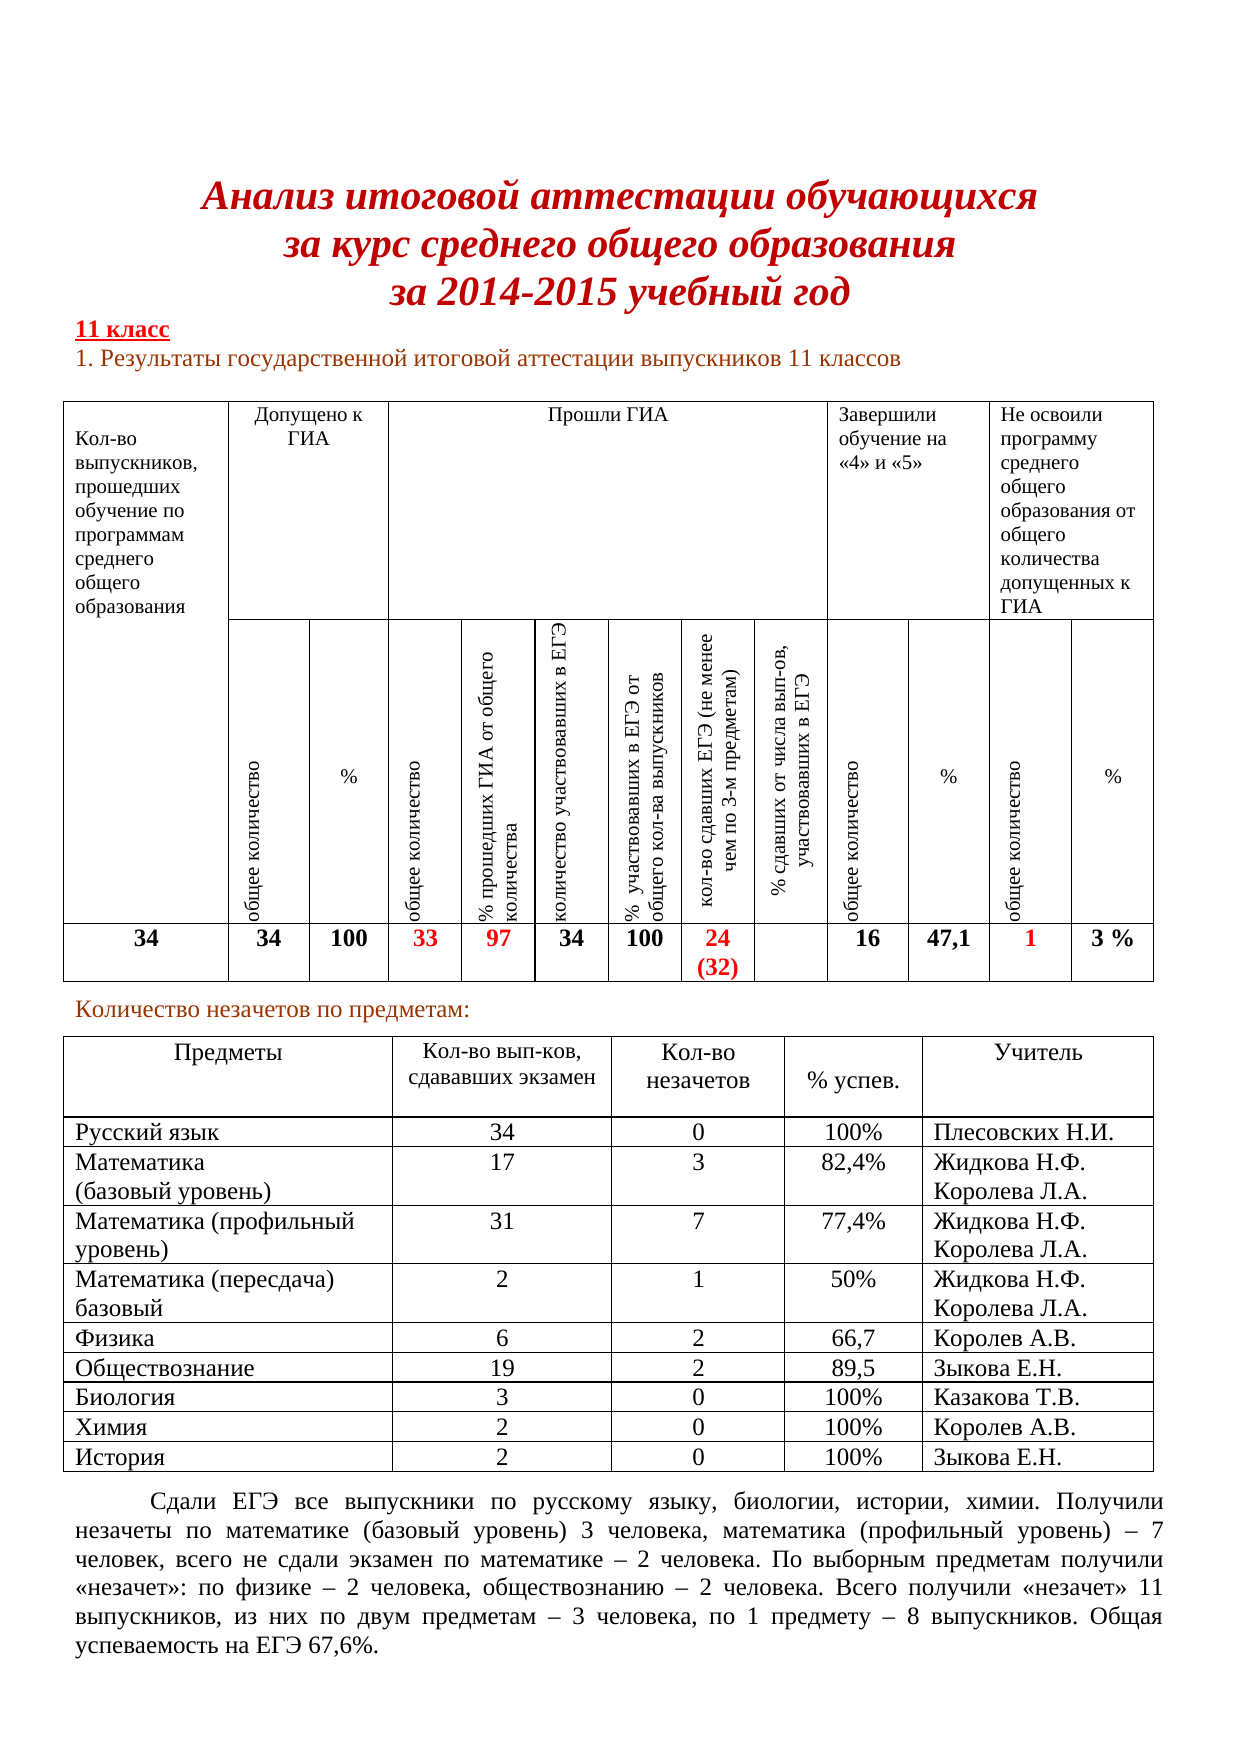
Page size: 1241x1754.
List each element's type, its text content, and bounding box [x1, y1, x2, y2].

text за 2014-2015 учебный год [75, 267, 1165, 314]
table_cell 34 [229, 924, 309, 981]
table_cell 0 [612, 1442, 784, 1471]
table_cell Биология [64, 1383, 392, 1411]
table_header % успев. [785, 1037, 922, 1116]
table_cell 100% [785, 1383, 922, 1411]
table_cell Жидкова Н.Ф. Королева Л.А. [923, 1147, 1153, 1205]
table_cell 24 (32) [682, 924, 754, 981]
table_cell Физика [64, 1323, 392, 1352]
table_cell 0 [612, 1383, 784, 1411]
table_cell 0 [612, 1118, 784, 1146]
table_cell Жидкова Н.Ф. Королева Л.А. [923, 1206, 1153, 1263]
table_cell 33 [389, 924, 461, 981]
table_header Завершили обучение на «4» и «5» [828, 402, 989, 618]
table_cell 2 [612, 1323, 784, 1352]
table_cell % участвовавших в ЕГЭ от общего кол-ва выпускников [609, 620, 681, 922]
table_cell 2 [393, 1412, 611, 1441]
table_cell 0 [612, 1412, 784, 1441]
table_cell 100 [310, 924, 388, 981]
table_cell % [909, 620, 989, 922]
table_cell % [310, 620, 388, 922]
table_cell общее количество [229, 620, 309, 922]
table_cell 7 [612, 1206, 784, 1263]
table_header Предметы [64, 1037, 392, 1116]
text Количество незачетов по предметам: [75, 994, 1165, 1023]
table_cell 19 [393, 1353, 611, 1381]
table_cell 34 [64, 924, 228, 981]
table_cell [755, 924, 827, 981]
table_cell Королев А.В. [923, 1412, 1153, 1441]
table_cell Русский язык [64, 1118, 392, 1146]
table_cell Математика (профильный уровень) [64, 1206, 392, 1263]
table_cell количество участвовавших в ЕГЭ [536, 620, 608, 922]
table_cell общее количество [828, 620, 908, 922]
table_cell История [64, 1442, 392, 1471]
table_cell кол-во сдавших ЕГЭ (не менее чем по 3-м предметам) [682, 620, 754, 922]
text 1. Результаты государственной итоговой аттестации выпускников 11 классов [75, 343, 1165, 372]
table_cell 34 [536, 924, 608, 981]
table_cell 16 [828, 924, 908, 981]
table_cell Зыкова Е.Н. [923, 1353, 1153, 1381]
table_cell Математика (базовый уровень) [64, 1147, 392, 1205]
table_cell общее количество [990, 620, 1071, 922]
table_cell 2 [393, 1442, 611, 1471]
table_cell 3 % [1072, 924, 1153, 981]
table_cell 34 [393, 1118, 611, 1146]
table_cell 1 [612, 1264, 784, 1322]
table_cell % прошедших ГИА от общего количества [462, 620, 534, 922]
table_cell 100% [785, 1118, 922, 1146]
table_cell общее количество [389, 620, 461, 922]
table_cell 82,4% [785, 1147, 922, 1205]
table_cell 31 [393, 1206, 611, 1263]
table_cell Математика (пересдача) базовый [64, 1264, 392, 1322]
table_cell Королев А.В. [923, 1323, 1153, 1352]
table_cell 50% [785, 1264, 922, 1322]
text Сдали ЕГЭ все выпускники по русскому языку, биологии, истории, химии. Получили незачеты по математике (базовый уровень) 3 человека, математика (профильный уровень) – 7 человек, всего не сдали экзамен по математике – 2 человека. По выборным предметам получили «незачет»: по физике – 2 человека, обществознанию – 2 человека. Всего получили «незачет» 11 выпускников, из них по двум предметам – 3 человека, по 1 предмету – 8 выпускников. Общая успеваемость на ЕГЭ 67,6%. [75, 1486, 1165, 1659]
table_header Кол-во выпускников, прошедших обучение по программам среднего общего образования [64, 402, 228, 922]
table_cell 17 [393, 1147, 611, 1205]
table_cell 2 [612, 1353, 784, 1381]
table_cell Казакова Т.В. [923, 1383, 1153, 1411]
table_cell Химия [64, 1412, 392, 1441]
table_header Кол-во незачетов [612, 1037, 784, 1116]
table_header Допущено к ГИА [229, 402, 388, 618]
table_header Учитель [923, 1037, 1153, 1116]
table_cell 89,5 [785, 1353, 922, 1381]
text 11 класс [75, 314, 1165, 343]
table_header Не освоили программу среднего общего образования от общего количества допущенных к ГИА [990, 402, 1153, 618]
table_cell % сдавших от числа вып-ов, участвовавших в ЕГЭ [755, 620, 827, 922]
table_cell 1 [990, 924, 1071, 981]
table_cell Плесовских Н.И. [923, 1118, 1153, 1146]
table_cell % [1072, 620, 1153, 922]
table_cell 77,4% [785, 1206, 922, 1263]
table_header Прошли ГИА [389, 402, 827, 618]
table_cell 100% [785, 1442, 922, 1471]
table_cell 6 [393, 1323, 611, 1352]
table_header Кол-во вып-ков, сдававших экзамен [393, 1037, 611, 1116]
table_cell Зыкова Е.Н. [923, 1442, 1153, 1471]
table_cell Жидкова Н.Ф. Королева Л.А. [923, 1264, 1153, 1322]
table_cell 66,7 [785, 1323, 922, 1352]
table_cell 2 [393, 1264, 611, 1322]
table_cell 100% [785, 1412, 922, 1441]
table_cell 3 [393, 1383, 611, 1411]
table_cell 100 [609, 924, 681, 981]
text за курс среднего общего образования [75, 219, 1165, 267]
table_cell 47,1 [909, 924, 989, 981]
table_cell 3 [612, 1147, 784, 1205]
text Анализ итоговой аттестации обучающихся [75, 171, 1165, 219]
table_cell 97 [462, 924, 534, 981]
table_cell Обществознание [64, 1353, 392, 1381]
